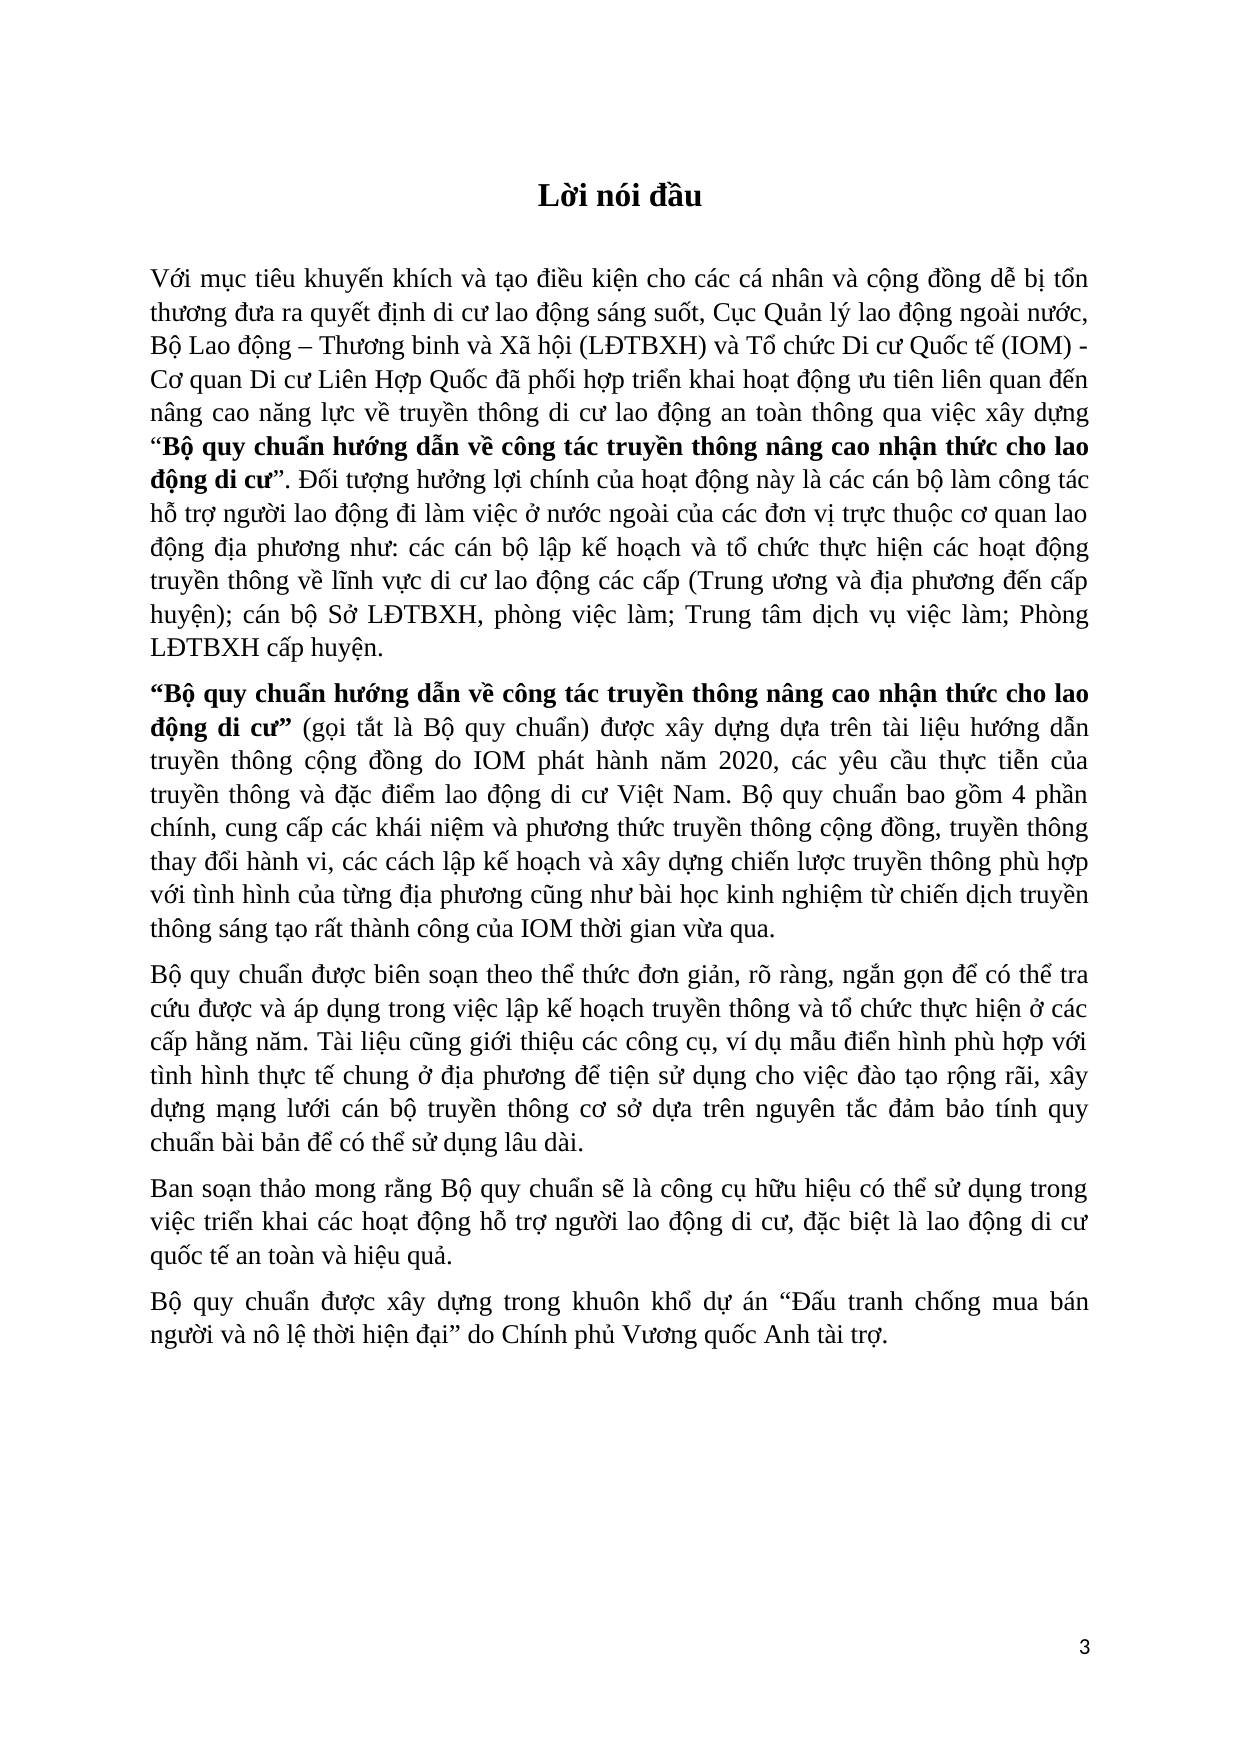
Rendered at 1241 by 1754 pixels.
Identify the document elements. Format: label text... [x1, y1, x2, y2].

text Ban soạn thảo mong rằng Bộ quy chuẩn sẽ là công cụ hữu hiệu có thể sử dụng trong việc triển khai các hoạt động hỗ trợ người lao động di cư, đặc biệt là lao động di cư quốc tế an toàn và hiệu quả. [150, 1172, 1090, 1270]
text Bộ quy chuẩn được biên soạn theo thể thức đơn giản, rõ ràng, ngắn gọn để có thể tra cứu được và áp dụng trong việc lập kế hoạch truyền thông và tổ chức thực hiện ở các cấp hằng năm. Tài liệu cũng giới thiệu các công cụ, ví dụ mẫu điển hình phù hợp với tình hình thực tế chung ở địa phương để tiện sử dụng cho việc đào tạo rộng rãi, xây dựng mạng lưới cán bộ truyền thông cơ sở dựa trên nguyên tắc đảm bảo tính quy chuẩn bài bản để có thể sử dụng lâu dài. [150, 958, 1090, 1157]
text “Bộ quy chuẩn hướng dẫn về công tác truyền thông nâng cao nhận thức cho lao động di cư” (gọi tắt là Bộ quy chuẩn) được xây dựng dựa trên tài liệu hướng dẫn truyền thông cộng đồng do IOM phát hành năm 2020, các yêu cầu thực tiễn của truyền thông và đặc điểm lao động di cư Việt Nam. Bộ quy chuẩn bao gồm 4 phần chính, cung cấp các khái niệm và phương thức truyền thông cộng đồng, truyền thông thay đổi hành vi, các cách lập kế hoạch và xây dựng chiến lược truyền thông phù hợp với tình hình của từng địa phương cũng như bài học kinh nghiệm từ chiến dịch truyền thông sáng tạo rất thành công của IOM thời gian vừa qua. [150, 677, 1090, 943]
subtitle Lời nói đầu [150, 175, 1090, 213]
text Bộ quy chuẩn được xây dựng trong khuôn khổ dự án “Đấu tranh chống mua bán người và nô lệ thời hiện đại” do Chính phủ Vương quốc Anh tài trợ. [150, 1285, 1090, 1350]
text Với mục tiêu khuyến khích và tạo điều kiện cho các cá nhân và cộng đồng dễ bị tổn thương đưa ra quyết định di cư lao động sáng suốt, Cục Quản lý lao động ngoài nước, Bộ Lao động – Thương binh và Xã hội (LĐTBXH) và Tổ chức Di cư Quốc tế (IOM) - Cơ quan Di cư Liên Hợp Quốc đã phối hợp triển khai hoạt động ưu tiên liên quan đến nâng cao năng lực về truyền thông di cư lao động an toàn thông qua việc xây dựng “Bộ quy chuẩn hướng dẫn về công tác truyền thông nâng cao nhận thức cho lao động di cư”. Đối tượng hưởng lợi chính của hoạt động này là các cán bộ làm công tác hỗ trợ người lao động đi làm việc ở nước ngoài của các đơn vị trực thuộc cơ quan lao động địa phương như: các cán bộ lập kế hoạch và tổ chức thực hiện các hoạt động truyền thông về lĩnh vực di cư lao động các cấp (Trung ương và địa phương đến cấp huyện); cán bộ Sở LĐTBXH, phòng việc làm; Trung tâm dịch vụ việc làm; Phòng LĐTBXH cấp huyện. [150, 262, 1090, 662]
